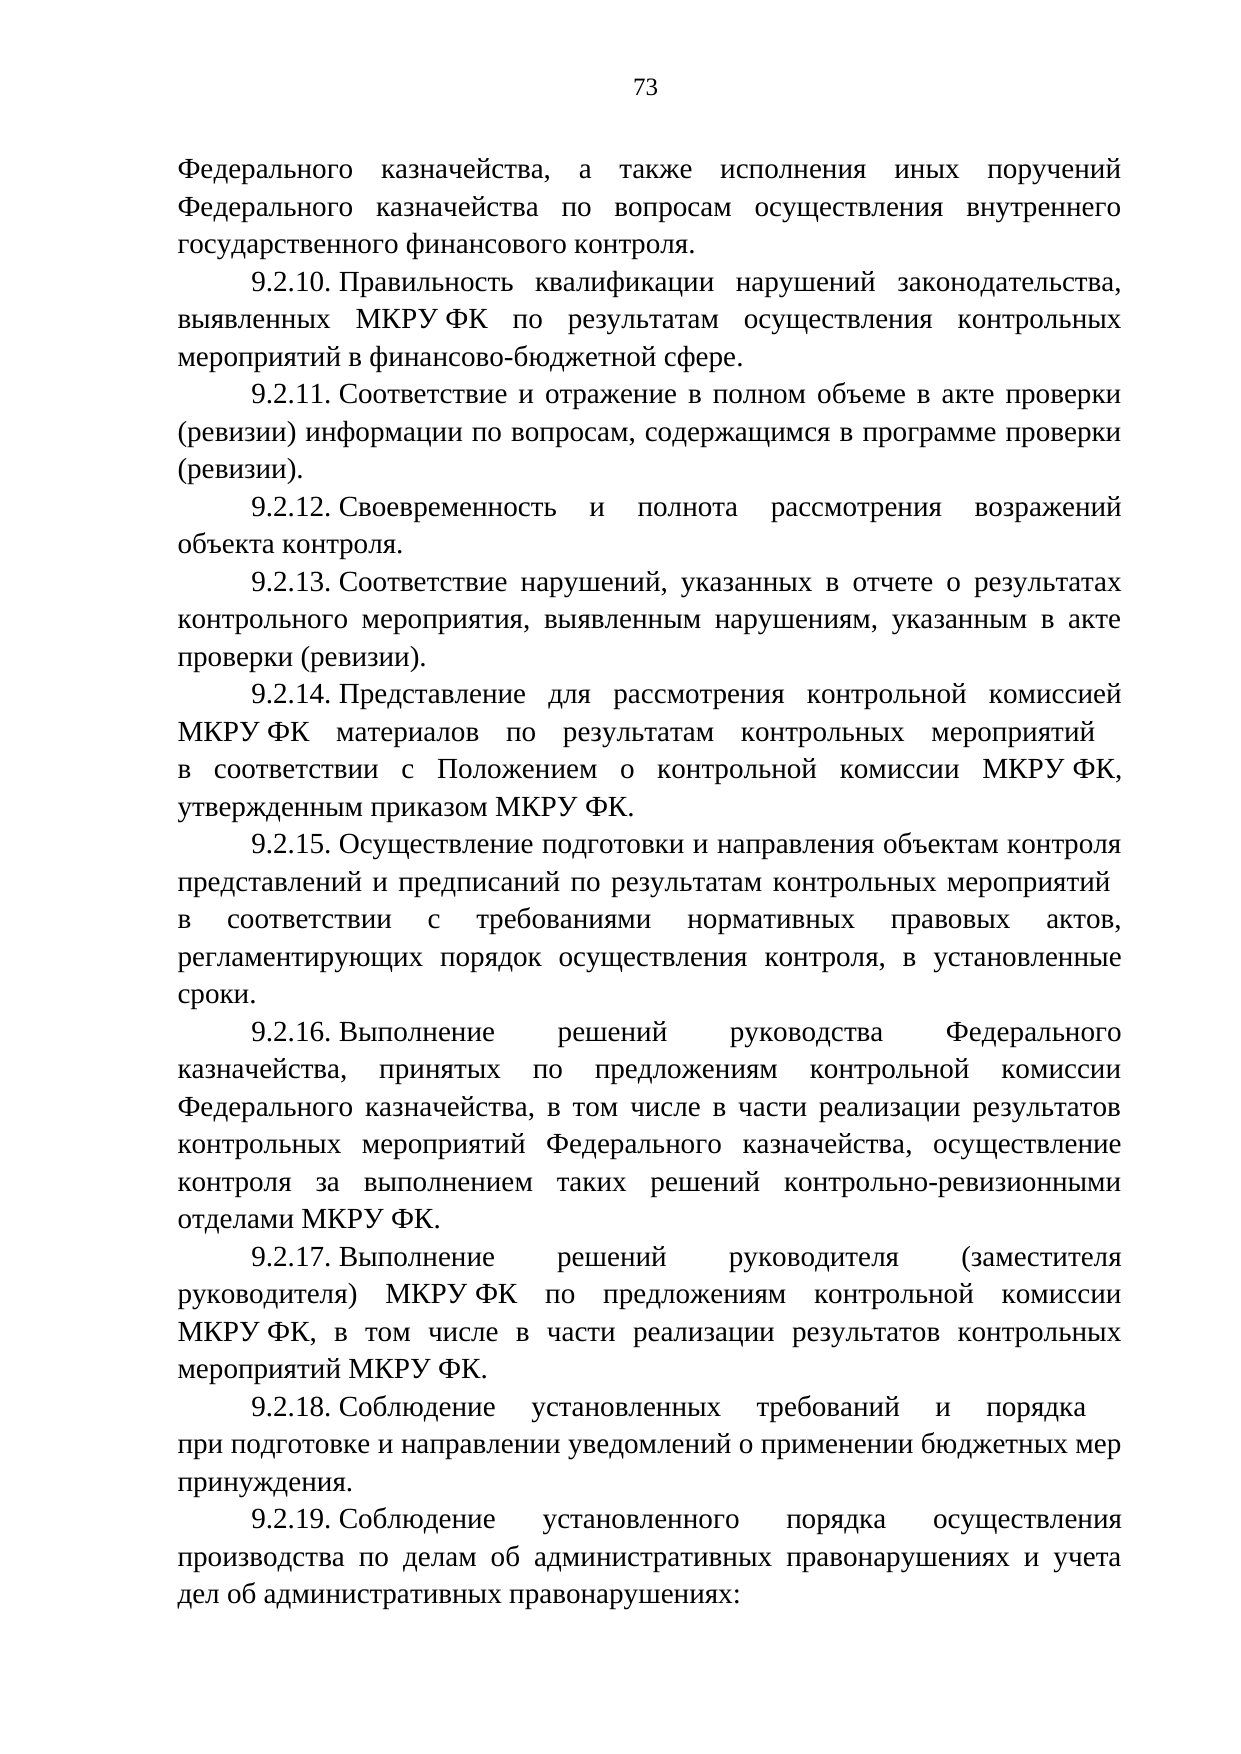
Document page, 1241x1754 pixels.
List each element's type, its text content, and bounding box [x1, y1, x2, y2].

text 9.2.16. Выполнение решений руководства Федерального казначейства, принятых по предложениям контрольной комиссии Федерального казначейства, в том числе в части реализации результатов контрольных мероприятий Федерального казначейства, осуществление контроля за выполнением таких решений контрольно-ревизионными отделами МКРУ ФК. [177, 1010, 1122, 1235]
text 9.2.15. Осуществление подготовки и направления объектам контроля представлений и предписаний по результатам контрольных мероприятий в соответствии с требованиями нормативных правовых актов, регламентирующих порядок осуществления контроля, в установленные сроки. [177, 823, 1122, 1010]
text 9.2.14. Представление для рассмотрения контрольной комиссией МКРУ ФК материалов по результатам контрольных мероприятий в соответствии с Положением о контрольной комиссии МКРУ ФК, утвержденным приказом МКРУ ФК. [177, 673, 1122, 823]
text 9.2.11. Соответствие и отражение в полном объеме в акте проверки (ревизии) информации по вопросам, содержащимся в программе проверки (ревизии). [177, 373, 1122, 485]
text 9.2.19. Соблюдение установленного порядка осуществления производства по делам об административных правонарушениях и учета дел об административных правонарушениях: [177, 1498, 1122, 1610]
text 9.2.18. Соблюдение установленных требований и порядка при подготовке и направлении уведомлений о применении бюджетных мер принуждения. [177, 1385, 1122, 1498]
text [177, 148, 1122, 260]
text 9.2.13. Соответствие нарушений, указанных в отчете о результатах контрольного мероприятия, выявленным нарушениям, указанным в акте проверки (ревизии). [177, 560, 1122, 673]
text 9.2.10. Правильность квалификации нарушений законодательства, выявленных МКРУ ФК по результатам осуществления контрольных мероприятий в финансово-бюджетной сфере. [177, 260, 1122, 373]
text 9.2.12. Своевременность и полнота рассмотрения возражений объекта контроля. [177, 485, 1122, 560]
text 9.2.17. Выполнение решений руководителя (заместителя руководителя) МКРУ ФК по предложениям контрольной комиссии МКРУ ФК, в том числе в части реализации результатов контрольных мероприятий МКРУ ФК. [177, 1235, 1122, 1385]
